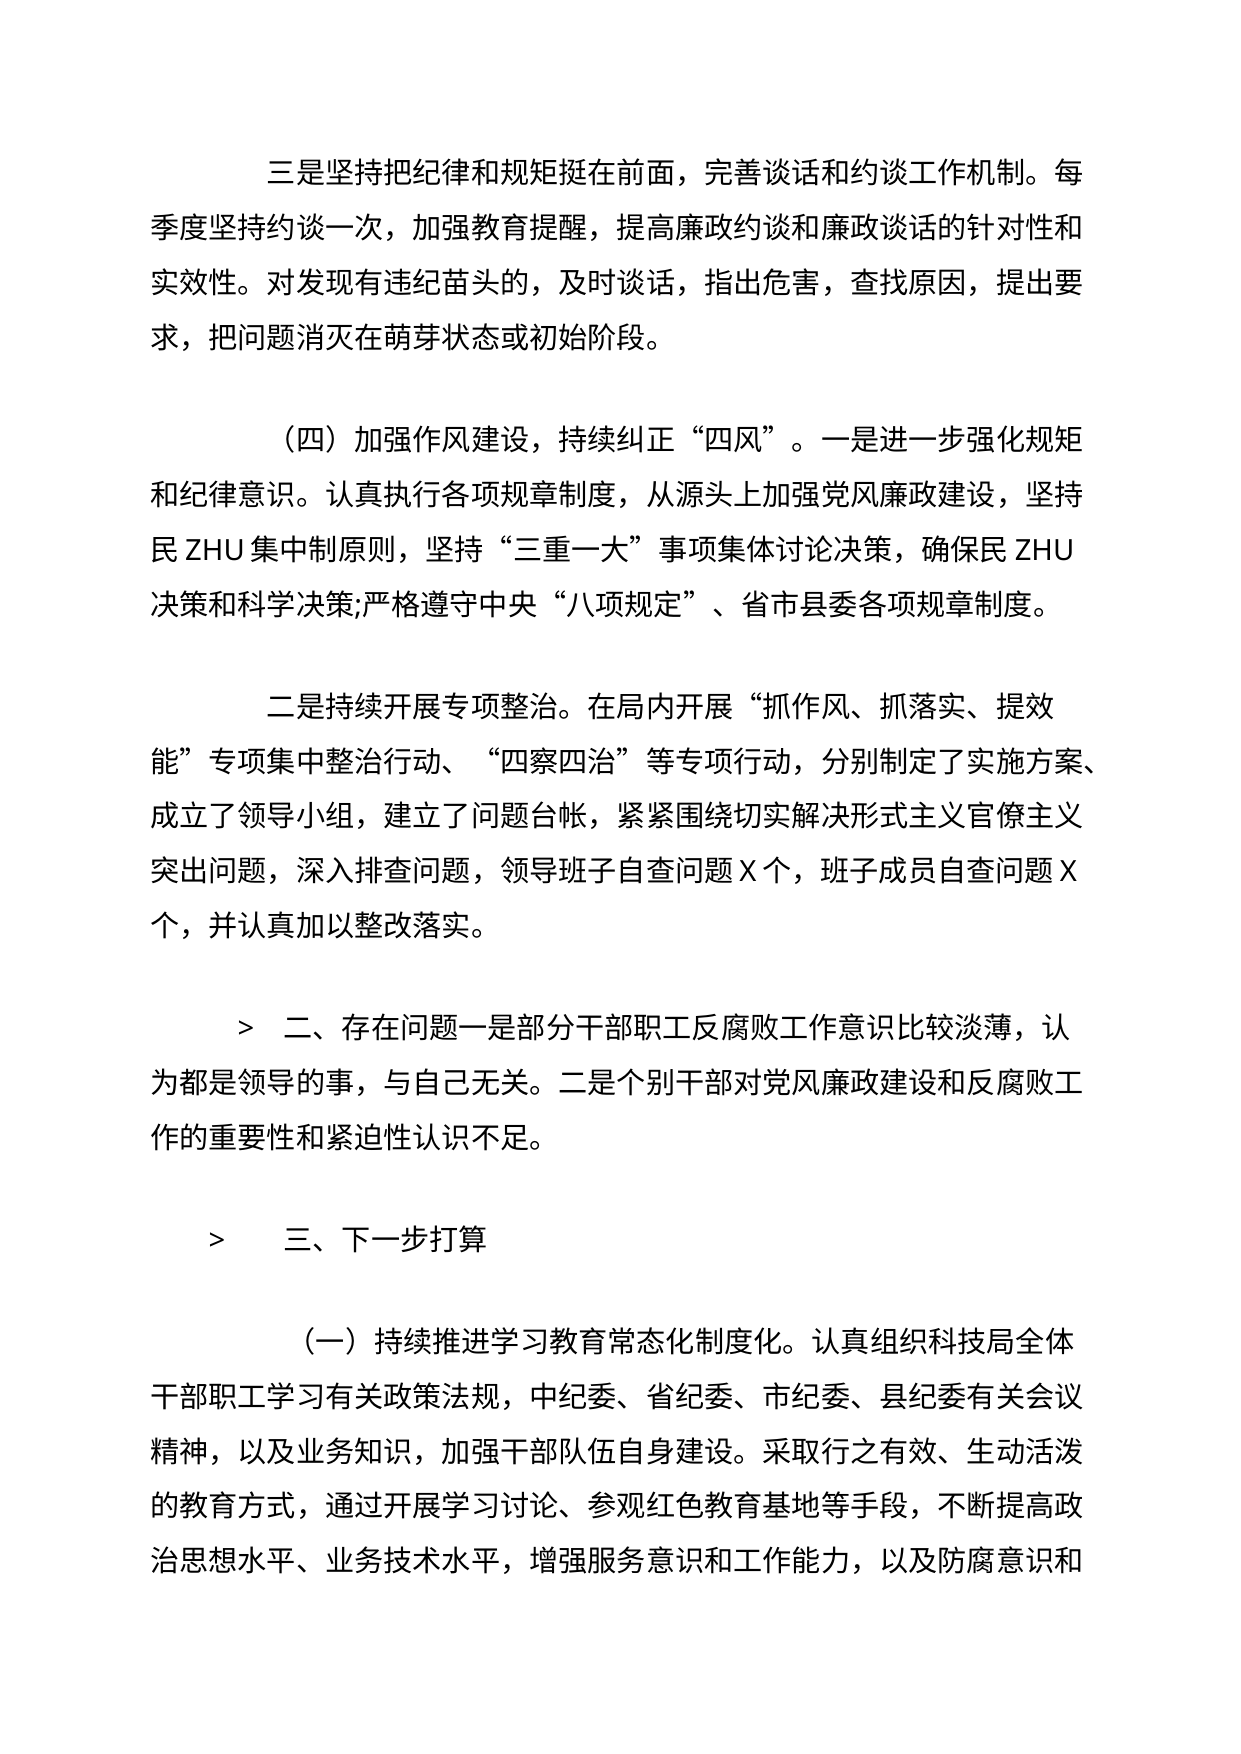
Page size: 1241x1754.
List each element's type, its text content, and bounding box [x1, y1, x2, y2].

text （四）加强作风建设，持续纠正“四风”。一是进一步强化规矩和纪律意识。认真执行各项规章制度，从源头上加强党风廉政建设，坚持民ZHU集中制原则，坚持“三重一大”事项集体讨论决策，确保民ZHU决策和科学决策;严格遵守中央“八项规定”、省市县委各项规章制度。 [150, 416, 1090, 624]
text 二是持续开展专项整治。在局内开展“抓作风、抓落实、提效能”专项集中整治行动、“四察四治”等专项行动，分别制定了实施方案、成立了领导小组，建立了问题台帐，紧紧围绕切实解决形式主义官僚主义突出问题，深入排查问题，领导班子自查问题X个，班子成员自查问题X个，并认真加以整改落实。 [150, 683, 1090, 945]
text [150, 1318, 1090, 1580]
text > 三、下一步打算 [150, 1216, 1090, 1259]
text > 二、存在问题一是部分干部职工反腐败工作意识比较淡薄，认为都是领导的事，与自己无关。二是个别干部对党风廉政建设和反腐败工作的重要性和紧迫性认识不足。 [150, 1005, 1090, 1157]
text 三是坚持把纪律和规矩挺在前面，完善谈话和约谈工作机制。每季度坚持约谈一次，加强教育提醒，提高廉政约谈和廉政谈话的针对性和实效性。对发现有违纪苗头的，及时谈话，指出危害，查找原因，提出要求，把问题消灭在萌芽状态或初始阶段。 [150, 150, 1090, 357]
